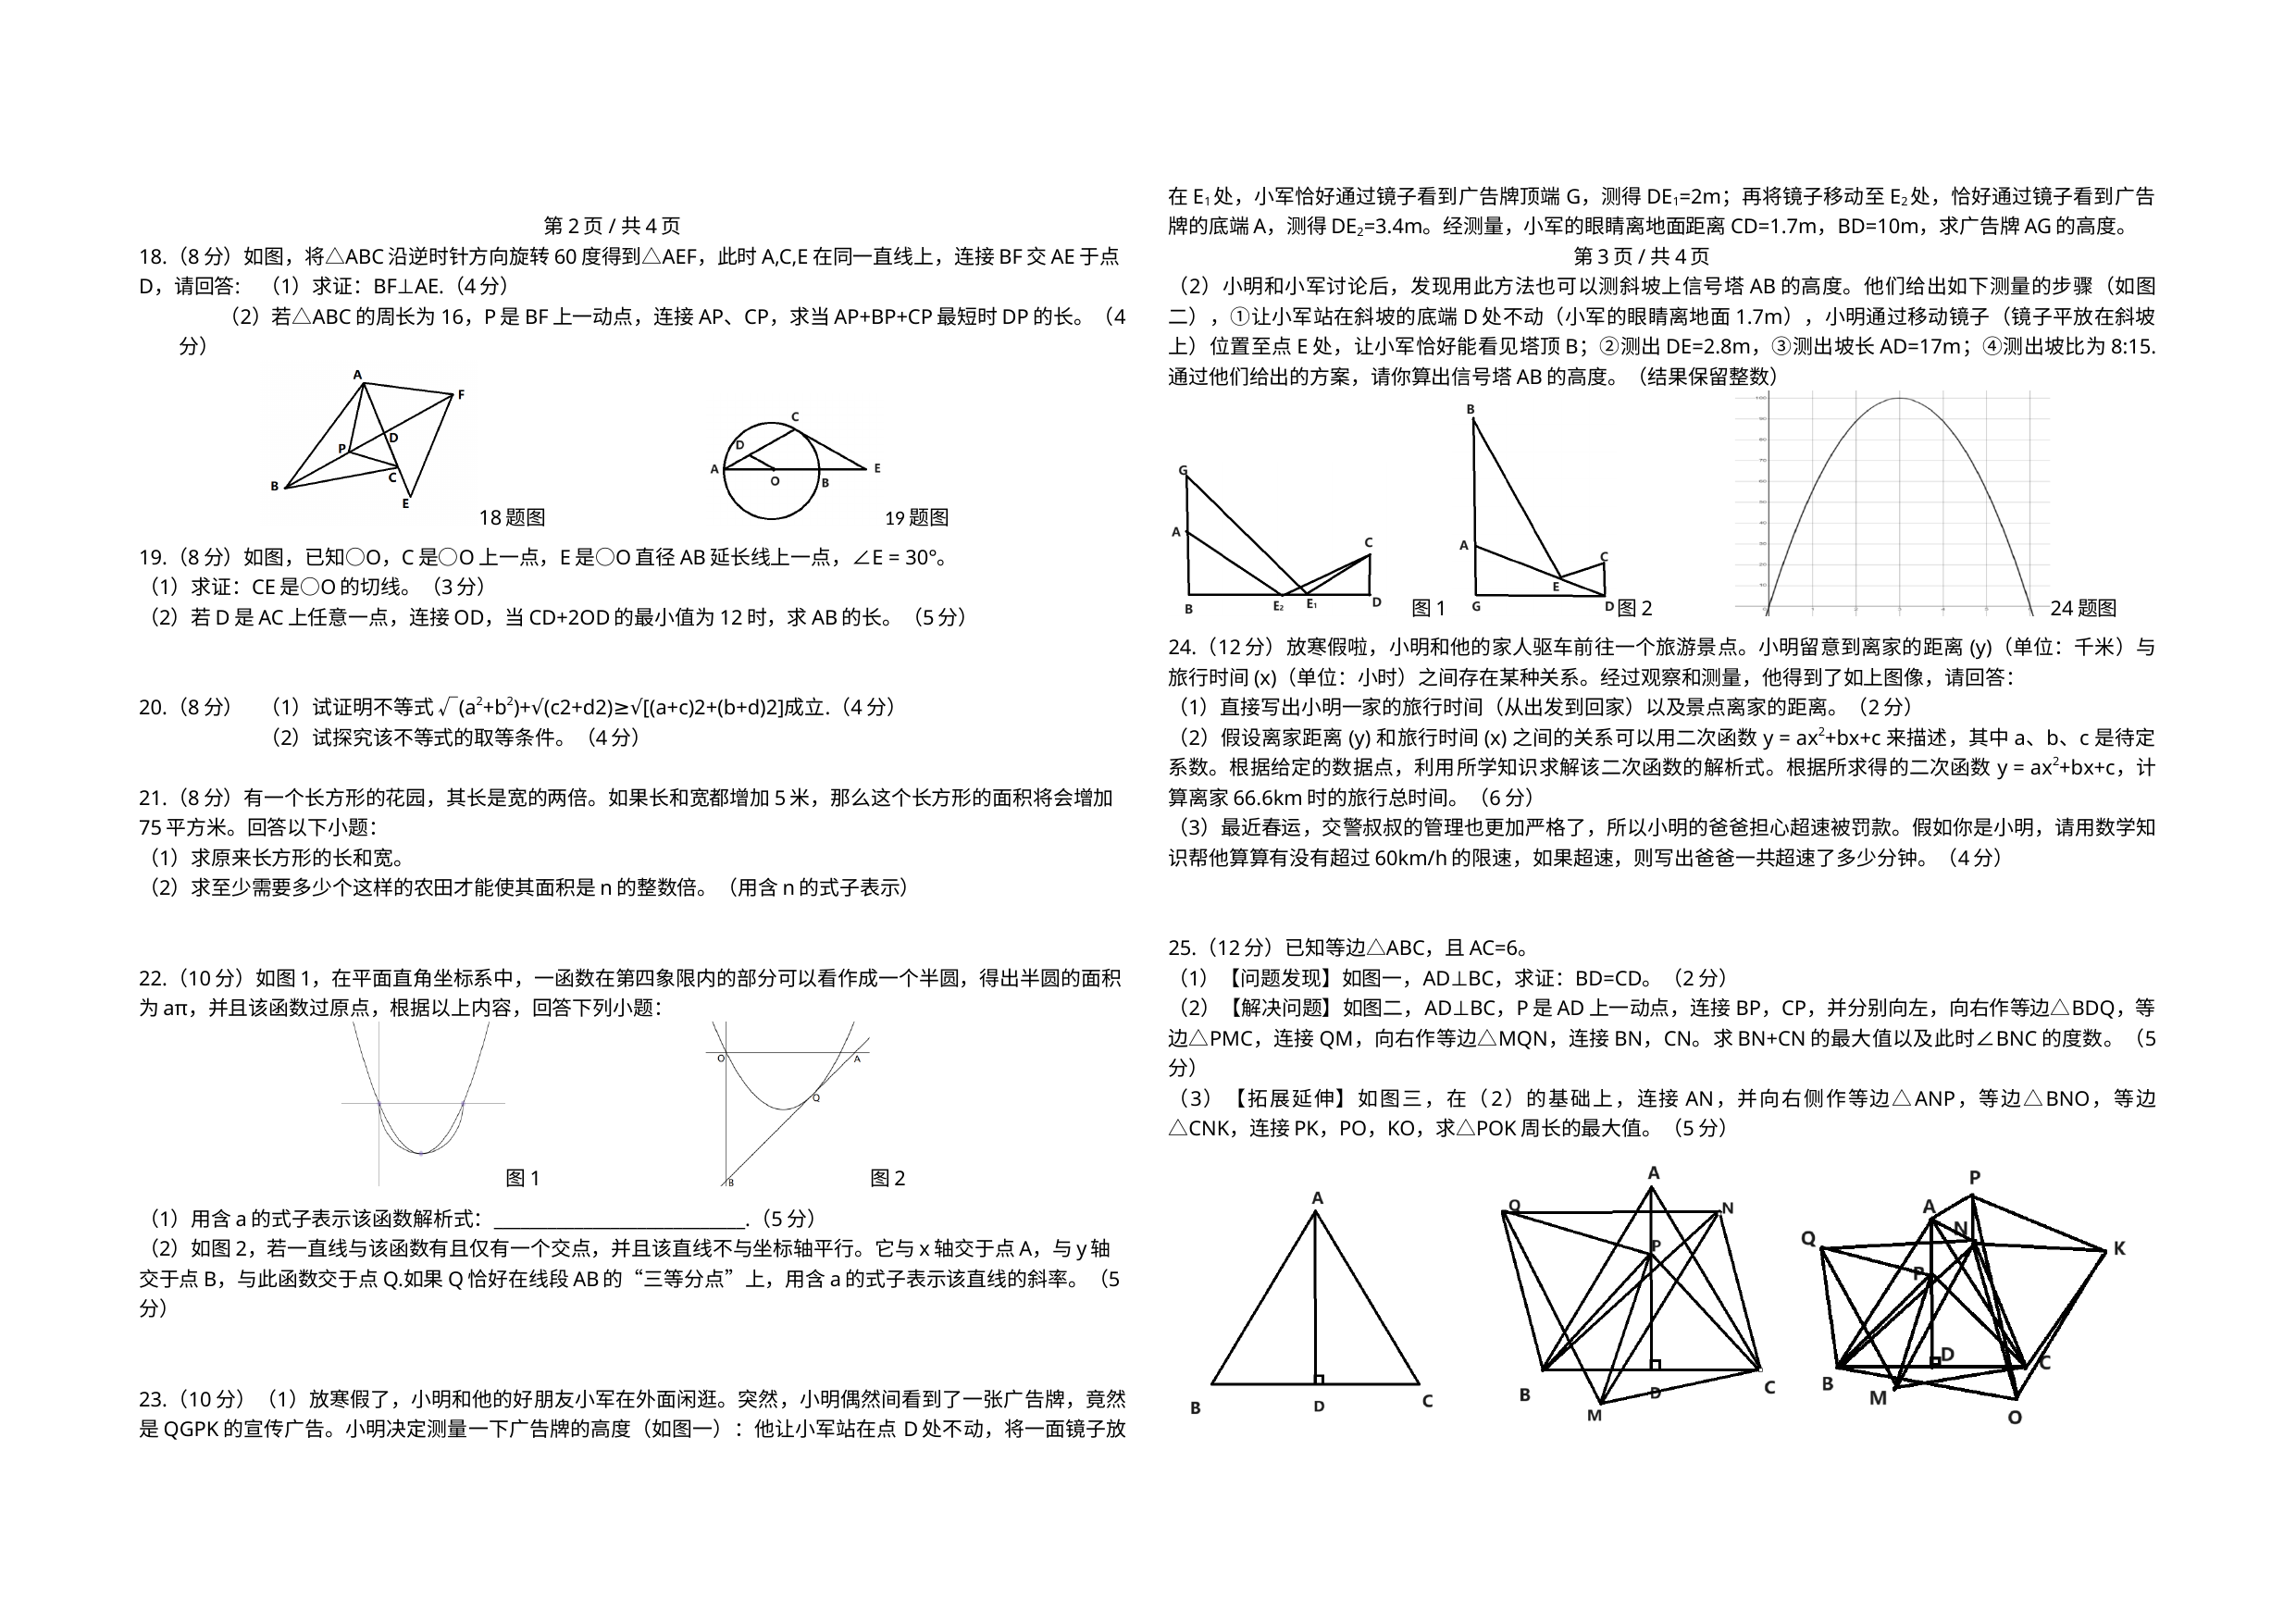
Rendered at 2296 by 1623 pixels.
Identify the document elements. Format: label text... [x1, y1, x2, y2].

list （1）求证：CE是○O的切线。（3分） [139, 571, 1127, 601]
picture [1451, 398, 1618, 616]
text （2）若△ABC的周长为16，P是BF上一动点，连接AP、CP，求当AP+BP+CP最短时DP的长。（4分） [180, 300, 1127, 360]
list （2）如图2，若一直线与该函数有且仅有一个交点，并且该直线不与坐标轴平行。它与x轴交于点A，与y轴交于点B，与此函数交于点Q.如果Q恰好在线段AB的“三等分点”上，用含a的式子表示该直线的斜率。（5分） [139, 1233, 1127, 1322]
list 19.（8分）如图，已知○O，C是○O上一点，E是○O直径AB延长线上一点，∠E = 30°。 [139, 540, 1127, 571]
list （1）【问题发现】如图一，AD⊥BC，求证：BD=CD。（2分） [1168, 961, 2156, 992]
list （3）最近春运，交警叔叔的管理也更加严格了，所以小明的爸爸担心超速被罚款。假如你是小明，请用数学知识帮他算算有没有超过60km/h的限速，如果超速，则写出爸爸一共超速了多少分钟。（4分） [1168, 812, 2156, 872]
list （2）假设离家距离 (y) 和旅行时间 (x) 之间的关系可以用二次函数 y = ax2+bx+c 来描述，其中 a、b、c 是待定系数。根据给定的数据点，利用所学知识求解该二次函数的解析式。根据所求得的二次函数 y = ax2+bx+c，计算离家66.6km时的旅行总时间。（6分） [1168, 721, 2156, 812]
list 22.（10分）如图1，在平面直角坐标系中，一函数在第四象限内的部分可以看作成一个半圆，得出半圆的面积为aπ，并且该函数过原点，根据以上内容，回答下列小题： [139, 961, 1127, 1022]
list 23.（10分）（1）放寒假了，小明和他的好朋友小军在外面闲逛。突然，小明偶然间看到了一张广告牌，竟然是QGPK的宣传广告。小明决定测量一下广告牌的高度（如图一）：他让小军站在点D处不动，将一面镜子放在E1处，小军恰好通过镜子看到广告牌顶端G，测得DE1=2m；再将镜子移动至E2处，恰好通过镜子看到广告牌的底端A，测得DE2=3.4m。经测量，小军的眼睛离地面距离CD=1.7m，BD=10m，求广告牌AG的高度。 [139, 1382, 1127, 1443]
list （1）用含a的式子表示该函数解析式：____________________________.（5分） [139, 1202, 1127, 1233]
list （1）直接写出小明一家的旅行时间（从出发到回家）以及景点离家的距离。（2分） [1168, 691, 2156, 721]
list 20.（8分） （1）试证明不等式 √(a2+b2)+√(c2+d2)≥√[(a+c)2+(b+d)2]成立.（4分） [139, 691, 1127, 721]
picture [1168, 1142, 2128, 1429]
picture [1734, 390, 2051, 616]
list 23.（10分）（1）放寒假了，小明和他的好朋友小军在外面闲逛。突然，小明偶然间看到了一张广告牌，竟然是QGPK的宣传广告。小明决定测量一下广告牌的高度（如图一）：他让小军站在点D处不动，将一面镜子放在E1处，小军恰好通过镜子看到广告牌顶端G，测得DE1=2m；再将镜子移动至E2处，恰好通过镜子看到广告牌的底端A，测得DE2=3.4m。经测量，小军的眼睛离地面距离CD=1.7m，BD=10m，求广告牌AG的高度。 [1168, 180, 2156, 240]
list 24.（12分）放寒假啦，小明和他的家人驱车前往一个旅游景点。小明留意到离家的距离 (y)（单位：千米）与旅行时间 (x)（单位：小时）之间存在某种关系。经过观察和测量，他得到了如上图像，请回答： [1168, 631, 2156, 691]
list 25.（12分）已知等边△ABC，且AC=6。 [1168, 932, 2156, 961]
list （3）【拓展延伸】如图三，在（2）的基础上，连接AN，并向右侧作等边△ANP，等边△BNO，等边△CNK，连接PK，PO，KO，求△POK周长的最大值。（5分） [1168, 1082, 2156, 1142]
picture [705, 1022, 870, 1186]
list 21.（8分）有一个长方形的花园，其长是宽的两倍。如果长和宽都增加5米，那么这个长方形的面积将会增加75平方米。回答以下小题： [139, 781, 1127, 841]
list （2）求至少需要多少个这样的农田才能使其面积是n的整数倍。（用含n的式子表示） [139, 872, 1127, 901]
list （2）试探究该不等式的取等条件。（4分） [219, 721, 1127, 751]
picture [260, 360, 478, 526]
text 第3页 / 共4页 [1533, 240, 2156, 270]
picture [341, 1022, 505, 1186]
list 18.（8分）如图，将△ABC沿逆时针方向旋转60度得到△AEF，此时A,C,E在同一直线上，连接BF交AE于点D，请回答: （1）求证：BF⊥AE.（4分） [139, 240, 1127, 300]
list （2）【解决问题】如图二，AD⊥BC，P是AD上一动点，连接BP，CP，并分别向左，向右作等边△BDQ，等边△PMC，连接QM，向右作等边△MQN，连接BN，CN。求BN+CN的最大值以及此时∠BNC的度数。（5分） [1168, 992, 2156, 1082]
text 第2页 / 共4页 [503, 210, 1127, 240]
list （1）求原来长方形的长和宽。 [139, 841, 1127, 872]
list （2）若D是AC上任意一点，连接OD，当CD+2OD的最小值为12时，求AB的长。（5分） [139, 601, 1127, 631]
list （2）小明和小军讨论后，发现用此方法也可以测斜坡上信号塔AB的高度。他们给出如下测量的步骤（如图二），①让小军站在斜坡的底端D处不动（小军的眼睛离地面1.7m），小明通过移动镜子（镜子平放在斜坡上）位置至点E处，让小军恰好能看见塔顶B；②测出DE=2.8m，③测出坡长AD=17m；④测出坡比为8:15.通过他们给出的方案，请你算出信号塔AB的高度。（结果保留整数） [1168, 270, 2156, 390]
picture [705, 393, 885, 526]
picture [1168, 462, 1387, 616]
